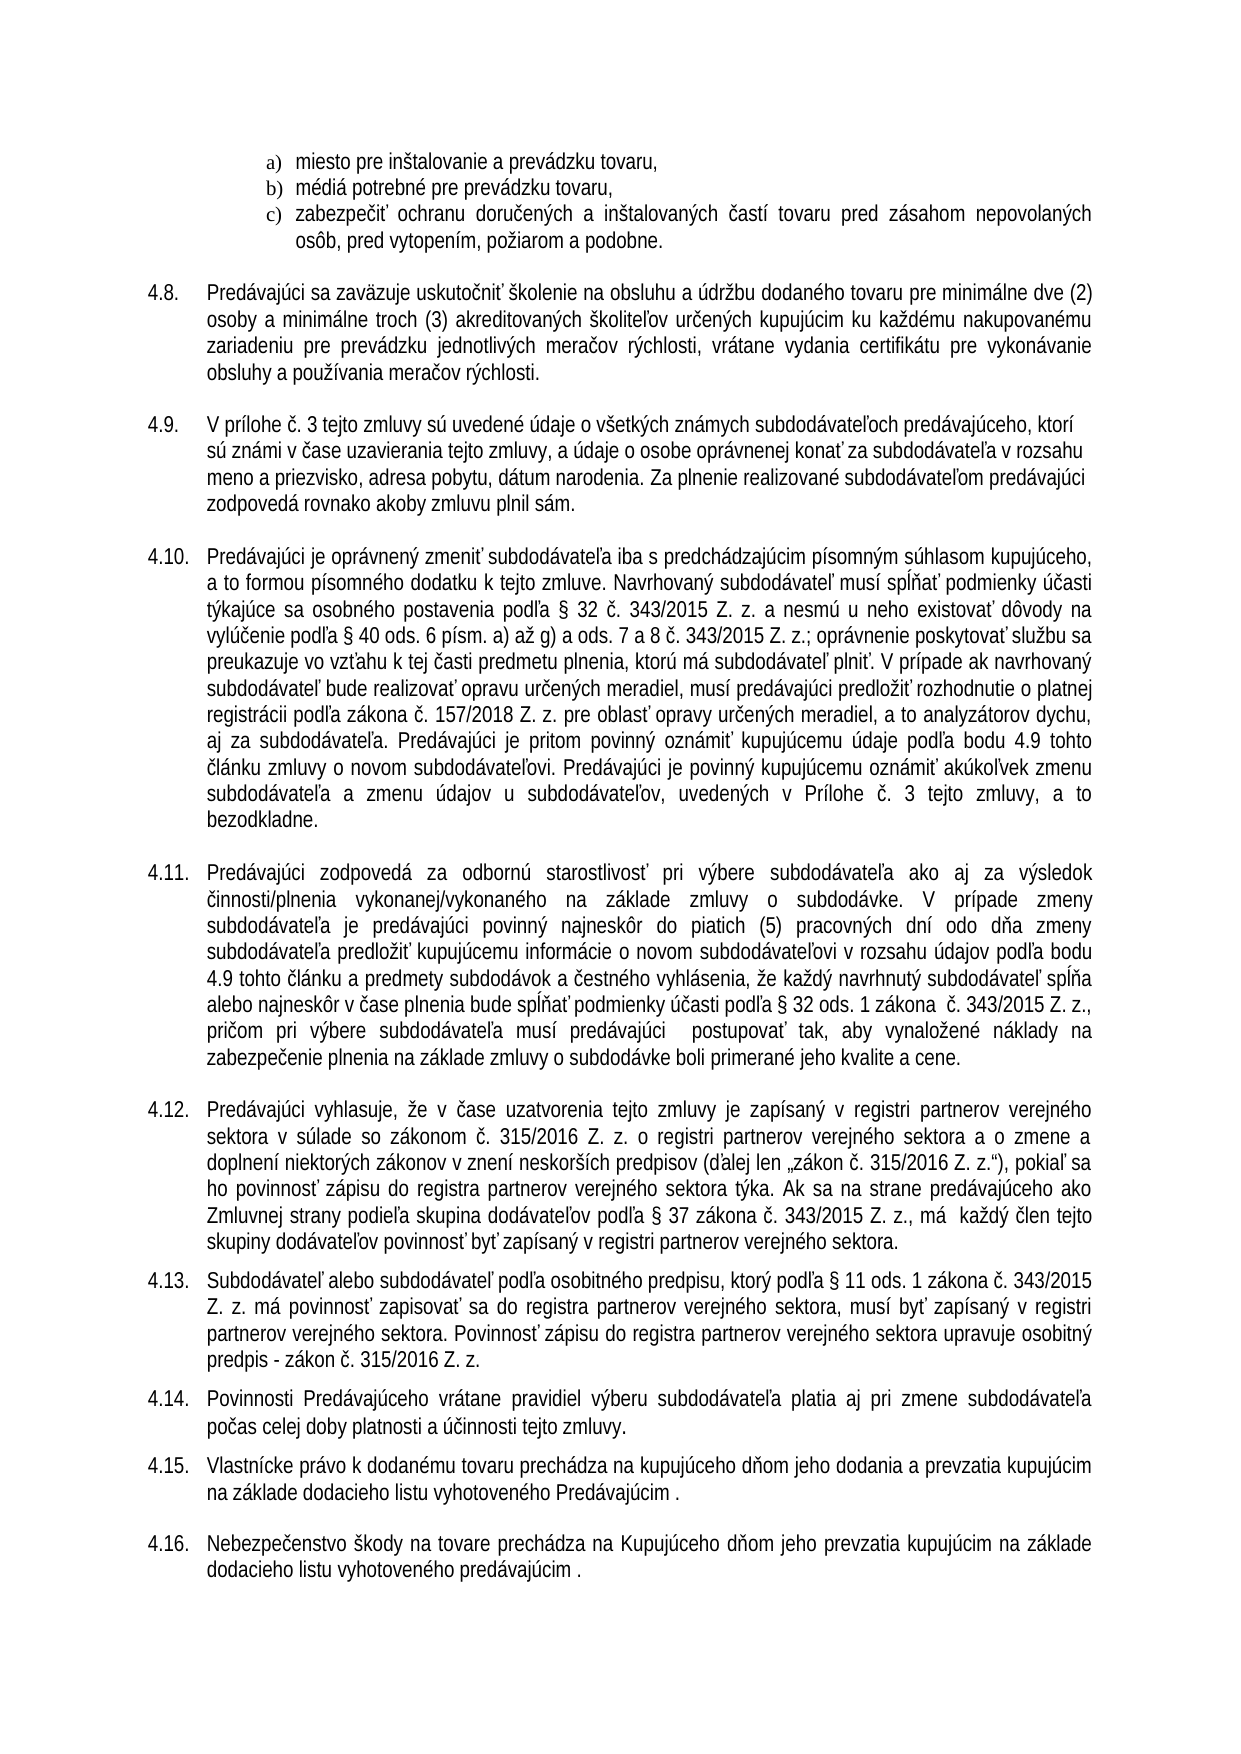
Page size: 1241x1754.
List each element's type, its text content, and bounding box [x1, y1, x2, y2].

list Predávajúci vyhlasuje, že v čase uzatvorenia tejto zmluvy je zapísaný v registri partnerov verejného sektora v súlade so zákonom č. 315/2016 Z. z. o registri partnerov verejného sektora a o zmene a doplnení niektorých zákonov v znení neskorších predpisov (ďalej len „zákon č. 315/2016 Z. z.“), pokiaľ sa ho povinnosť zápisu do registra partnerov verejného sektora týka. Ak sa na strane predávajúceho ako Zmluvnej strany podieľa skupina dodávateľov podľa § 37 zákona č. 343/2015 Z. z., má každý člen tejto skupiny dodávateľov povinnosť byť zapísaný v registri partnerov verejného sektora. [148, 1096, 1093, 1254]
list Nebezpečenstvo škody na tovare prechádza na Kupujúceho dňom jeho prevzatia kupujúcim na základe dodacieho listu vyhotoveného predávajúcim . [148, 1530, 1093, 1583]
list miesto pre inštalovanie a prevádzku tovaru, [266, 148, 1093, 174]
list zabezpečiť ochranu doručených a inštalovaných častí tovaru pred zásahom nepovolaných osôb, pred vytopením, požiarom a podobne. [266, 200, 1093, 253]
list Predávajúci sa zaväzuje uskutočniť školenie na obsluhu a údržbu dodaného tovaru pre minimálne dve (2) osoby a minimálne troch (3) akreditovaných školiteľov určených kupujúcim ku každému nakupovanému zariadeniu pre prevádzku jednotlivých meračov rýchlosti, vrátane vydania certifikátu pre vykonávanie obsluhy a používania meračov rýchlosti. [148, 279, 1093, 385]
list Predávajúci zodpovedá za odbornú starostlivosť pri výbere subdodávateľa ako aj za výsledok činnosti/plnenia vykonanej/vykonaného na základe zmluvy o subdodávke. V prípade zmeny subdodávateľa je predávajúci povinný najneskôr do piatich (5) pracovných dní odo dňa zmeny subdodávateľa predložiť kupujúcemu informácie o novom subdodávateľovi v rozsahu údajov podľa bodu 4.9 tohto článku a predmety subdodávok a čestného vyhlásenia, že každý navrhnutý subdodávateľ spĺňa alebo najneskôr v čase plnenia bude spĺňať podmienky účasti podľa § 32 ods. 1 zákona č. 343/2015 Z. z., pričom pri výbere subdodávateľa musí predávajúci postupovať tak, aby vynaložené náklady na zabezpečenie plnenia na základe zmluvy o subdodávke boli primerané jeho kvalite a cene. [148, 859, 1093, 1070]
list Povinnosti Predávajúceho vrátane pravidiel výberu subdodávateľa platia aj pri zmene subdodávateľa počas celej doby platnosti a účinnosti tejto zmluvy. [148, 1385, 1093, 1440]
list V prílohe č. 3 tejto zmluvy sú uvedené údaje o všetkých známych subdodávateľoch predávajúceho, ktorí sú známi v čase uzavierania tejto zmluvy, a údaje o osobe oprávnenej konať za subdodávateľa v rozsahu meno a priezvisko, adresa pobytu, dátum narodenia. Za plnenie realizované subdodávateľom predávajúci zodpovedá rovnako akoby zmluvu plnil sám. [148, 411, 1093, 517]
list Vlastnícke právo k dodanému tovaru prechádza na kupujúceho dňom jeho dodania a prevzatia kupujúcim na základe dodacieho listu vyhotoveného Predávajúcim . [148, 1452, 1093, 1505]
list médiá potrebné pre prevádzku tovaru, [266, 174, 1093, 200]
list Predávajúci je oprávnený zmeniť subdodávateľa iba s predchádzajúcim písomným súhlasom kupujúceho, a to formou písomného dodatku k tejto zmluve. Navrhovaný subdodávateľ musí spĺňať podmienky účasti týkajúce sa osobného postavenia podľa § 32 č. 343/2015 Z. z. a nesmú u neho existovať dôvody na vylúčenie podľa § 40 ods. 6 písm. a) až g) a ods. 7 a 8 č. 343/2015 Z. z.; oprávnenie poskytovať službu sa preukazuje vo vzťahu k tej časti predmetu plnenia, ktorú má subdodávateľ plniť. V prípade ak navrhovaný subdodávateľ bude realizovať opravu určených meradiel, musí predávajúci predložiť rozhodnutie o platnej registrácii podľa zákona č. 157/2018 Z. z. pre oblasť opravy určených meradiel, a to analyzátorov dychu, aj za subdodávateľa. Predávajúci je pritom povinný oznámiť kupujúcemu údaje podľa bodu 4.9 tohto článku zmluvy o novom subdodávateľovi. Predávajúci je povinný kupujúcemu oznámiť akúkoľvek zmenu subdodávateľa a zmenu údajov u subdodávateľov, uvedených v Prílohe č. 3 tejto zmluvy, a to bezodkladne. [148, 543, 1093, 833]
list Subdodávateľ alebo subdodávateľ podľa osobitného predpisu, ktorý podľa § 11 ods. 1 zákona č. 343/2015 Z. z. má povinnosť zapisovať sa do registra partnerov verejného sektora, musí byť zapísaný v registri partnerov verejného sektora. Povinnosť zápisu do registra partnerov verejného sektora upravuje osobitný predpis - zákon č. 315/2016 Z. z. [148, 1267, 1093, 1372]
